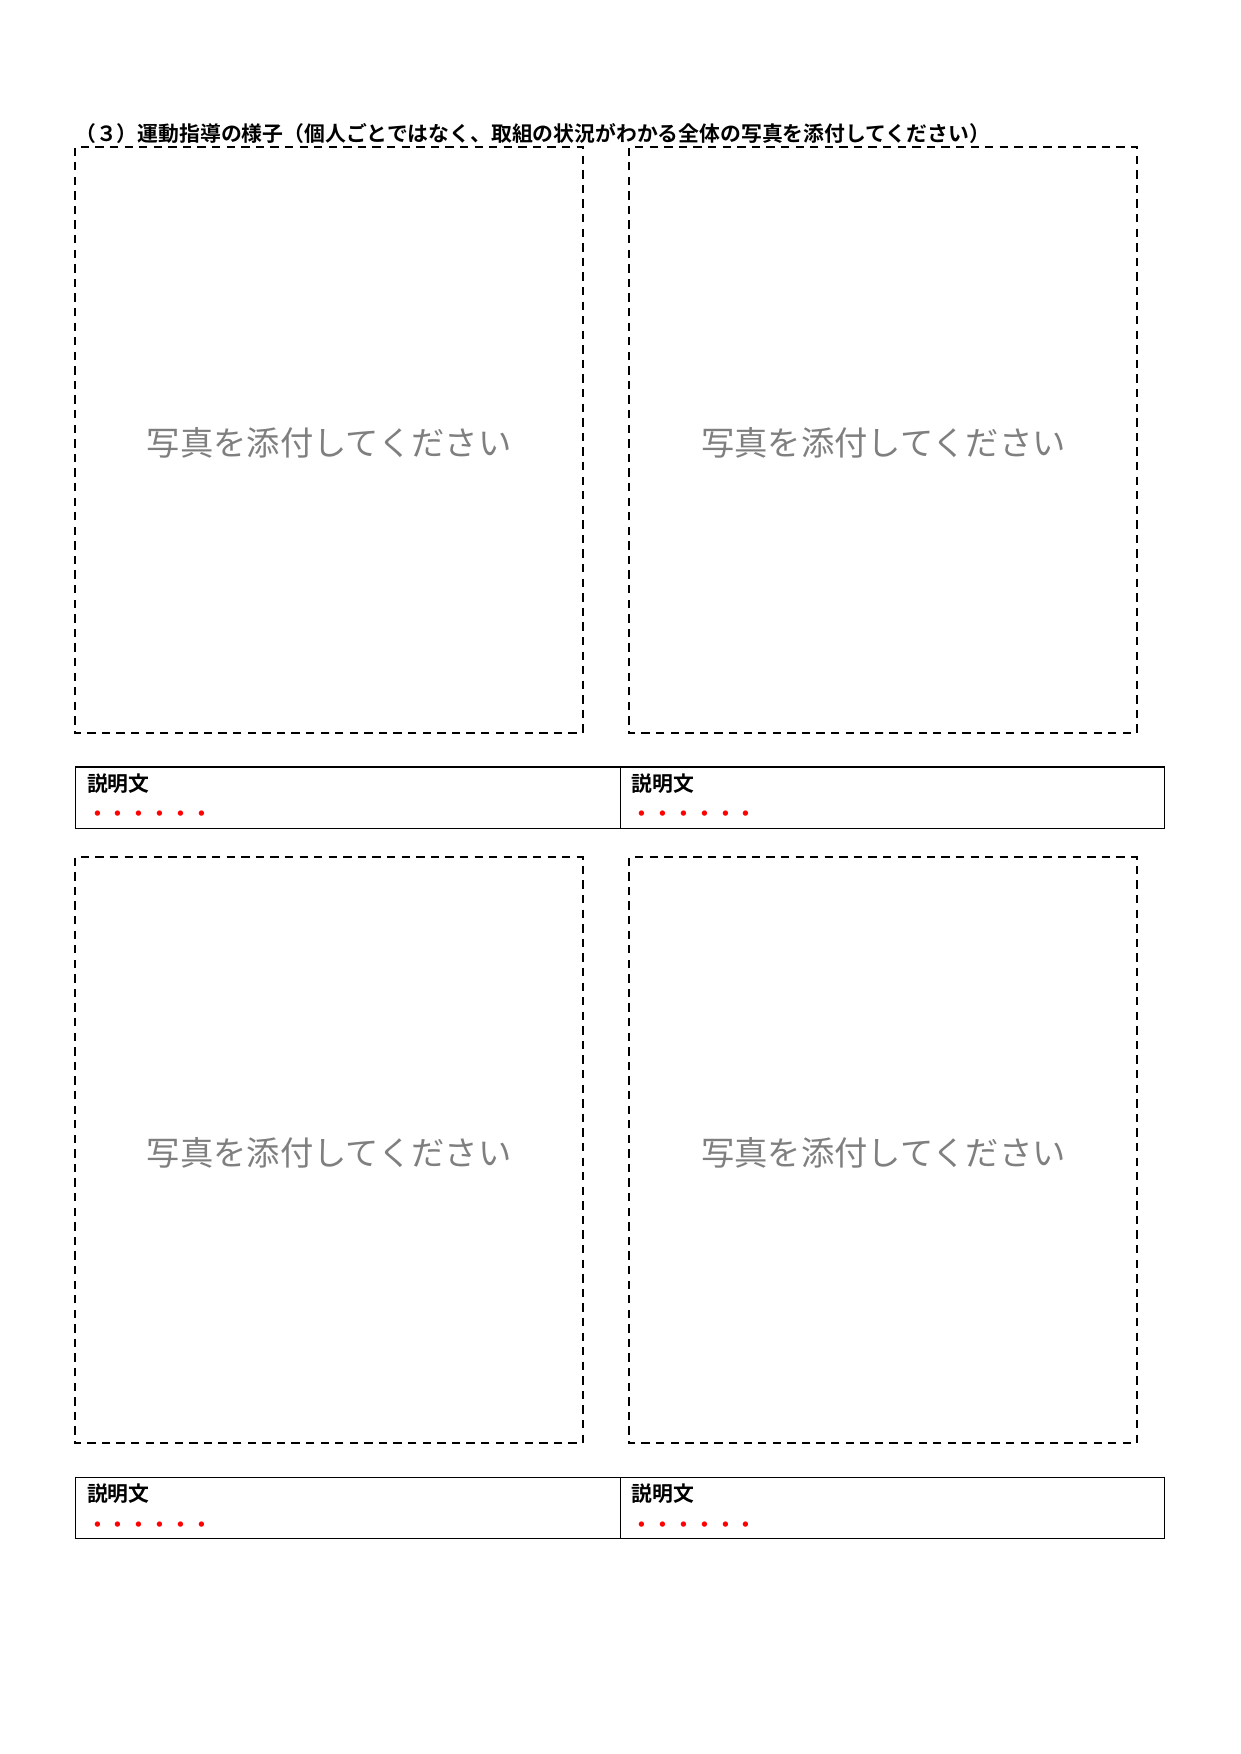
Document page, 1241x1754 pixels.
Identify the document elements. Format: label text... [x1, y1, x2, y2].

table_header 説明文 ・・・・・・ [621, 1478, 1164, 1538]
table_header 説明文 ・・・・・・ [76, 768, 620, 828]
table_header 説明文 ・・・・・・ [76, 1478, 620, 1538]
table_header 説明文 ・・・・・・ [621, 768, 1164, 828]
text （３）運動指導の様子（個人ごとではなく、取組の状況がわかる全体の写真を添付してください） [75, 117, 1165, 147]
